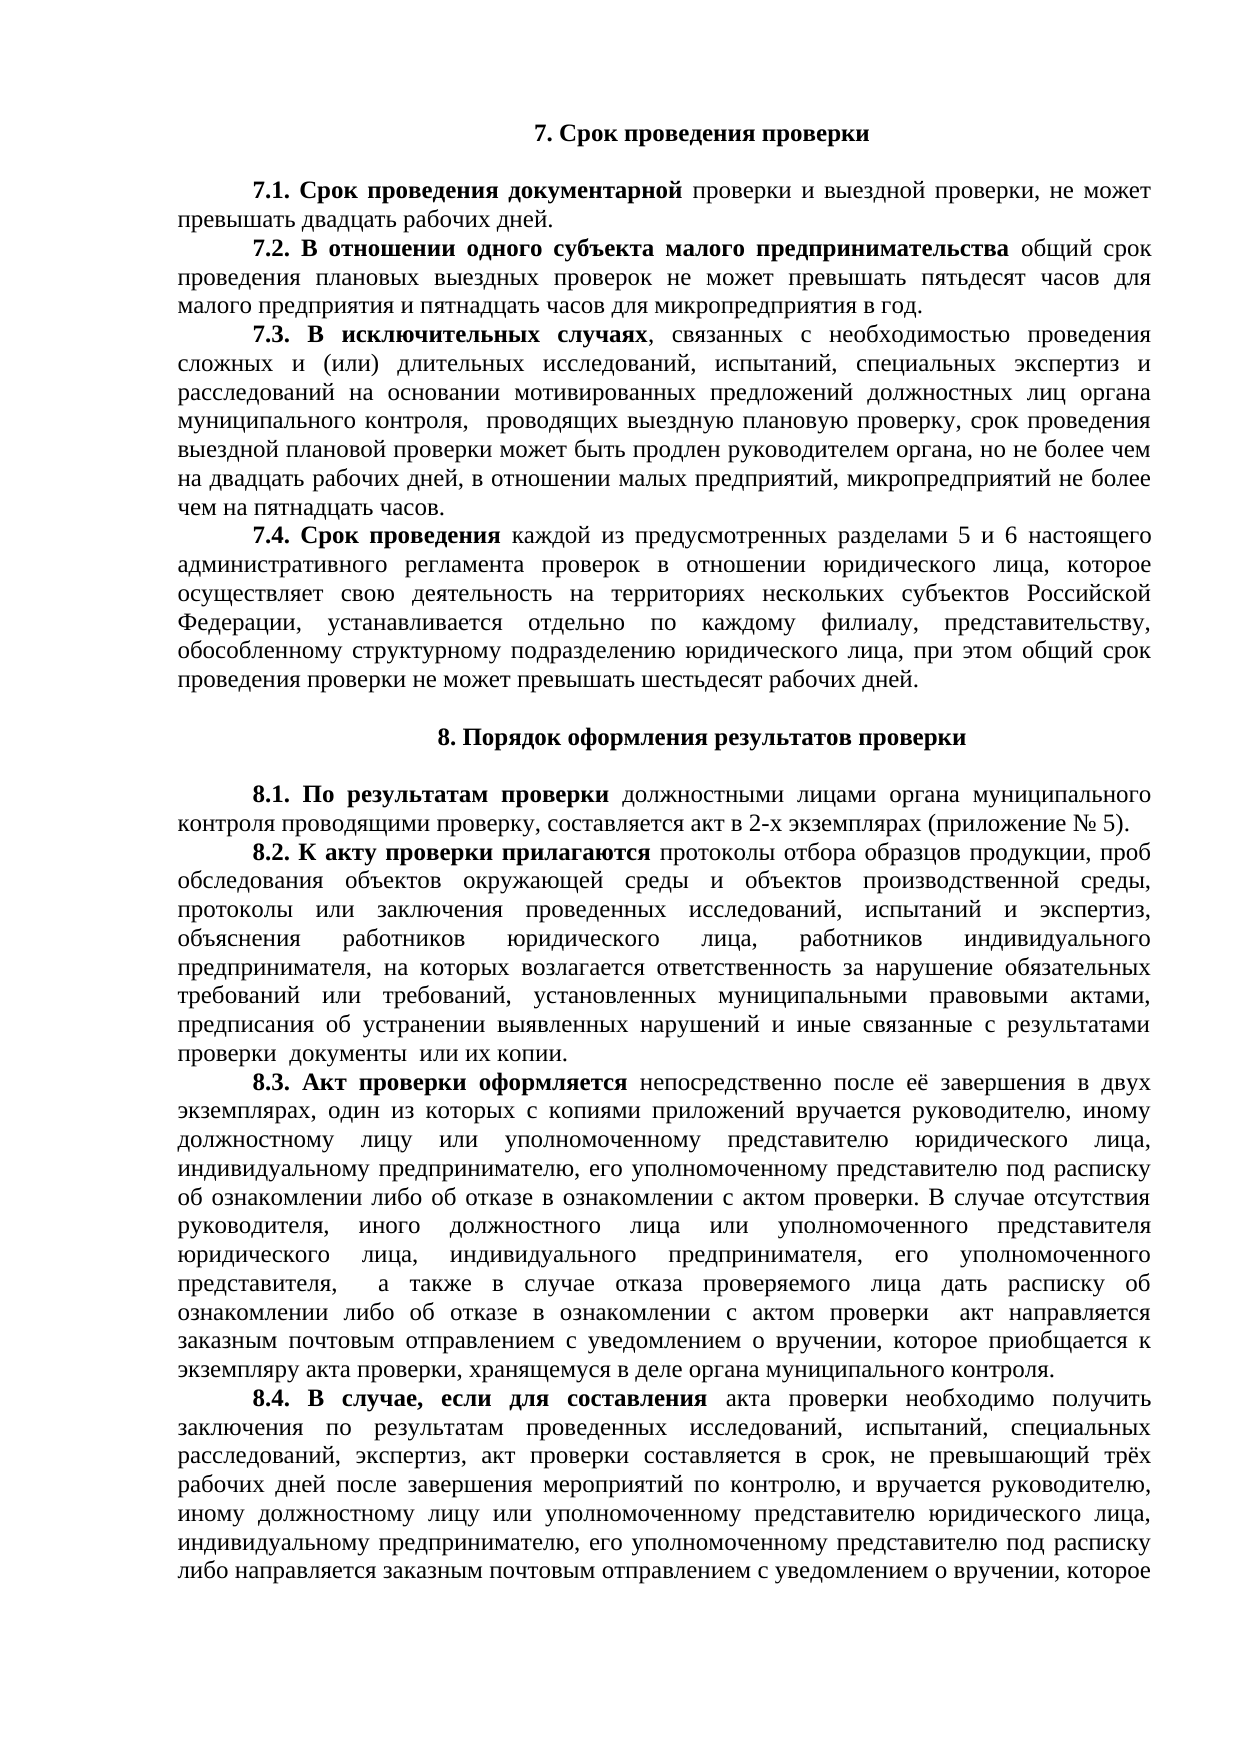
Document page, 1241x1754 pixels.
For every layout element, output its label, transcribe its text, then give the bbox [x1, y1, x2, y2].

text 8.3. Акт проверки оформляется непосредственно после её завершения в двух экземплярах, один из которых с копиями приложений вручается руководителю, иному должностному лицу или уполномоченному представителю юридического лица, индивидуальному предпринимателю, его уполномоченному представителю под расписку об ознакомлении либо об отказе в ознакомлении с актом проверки. В случае отсутствия руководителя, иного должностного лица или уполномоченного представителя юридического лица, индивидуального предпринимателя, его уполномоченного представителя, а также в случае отказа проверяемого лица дать расписку об ознакомлении либо об отказе в ознакомлении с актом проверки акт направляется заказным почтовым отправлением с уведомлением о вручении, которое приобщается к экземпляру акта проверки, хранящемуся в деле органа муниципального контроля. [177, 1067, 1152, 1383]
text 7.2. В отношении одного субъекта малого предпринимательства общий срок проведения плановых выездных проверок не может превышать пятьдесят часов для малого предприятия и пятнадцать часов для микропредприятия в год. [177, 233, 1152, 319]
text 7. Срок проведения проверки [177, 118, 1152, 147]
text 8.1. По результатам проверки должностными лицами органа муниципального контроля проводящими проверку, составляется акт в 2-х экземплярах (приложение № 5). [177, 779, 1152, 837]
text 7.3. В исключительных случаях, связанных с необходимостью проведения сложных и (или) длительных исследований, испытаний, специальных экспертиз и расследований на основании мотивированных предложений должностных лиц органа муниципального контроля, проводящих выездную плановую проверку, срок проведения выездной плановой проверки может быть продлен руководителем органа, но не более чем на двадцать рабочих дней, в отношении малых предприятий, микропредприятий не более чем на пятнадцать часов. [177, 319, 1152, 521]
text 8. Порядок оформления результатов проверки [177, 722, 1152, 751]
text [177, 1383, 1152, 1584]
text 7.1. Срок проведения документарной проверки и выездной проверки, не может превышать двадцать рабочих дней. [177, 176, 1152, 233]
text 7.4. Срок проведения каждой из предусмотренных разделами 5 и 6 настоящего административного регламента проверок в отношении юридического лица, которое осуществляет свою деятельность на территориях нескольких субъектов Российской Федерации, устанавливается отдельно по каждому филиалу, представительству, обособленному структурному подразделению юридического лица, при этом общий срок проведения проверки не может превышать шестьдесят рабочих дней. [177, 521, 1152, 693]
text 8.2. К акту проверки прилагаются протоколы отбора образцов продукции, проб обследования объектов окружающей среды и объектов производственной среды, протоколы или заключения проведенных исследований, испытаний и экспертиз, объяснения работников юридического лица, работников индивидуального предпринимателя, на которых возлагается ответственность за нарушение обязательных требований или требований, установленных муниципальными правовыми актами, предписания об устранении выявленных нарушений и иные связанные с результатами проверки документы или их копии. [177, 837, 1152, 1067]
